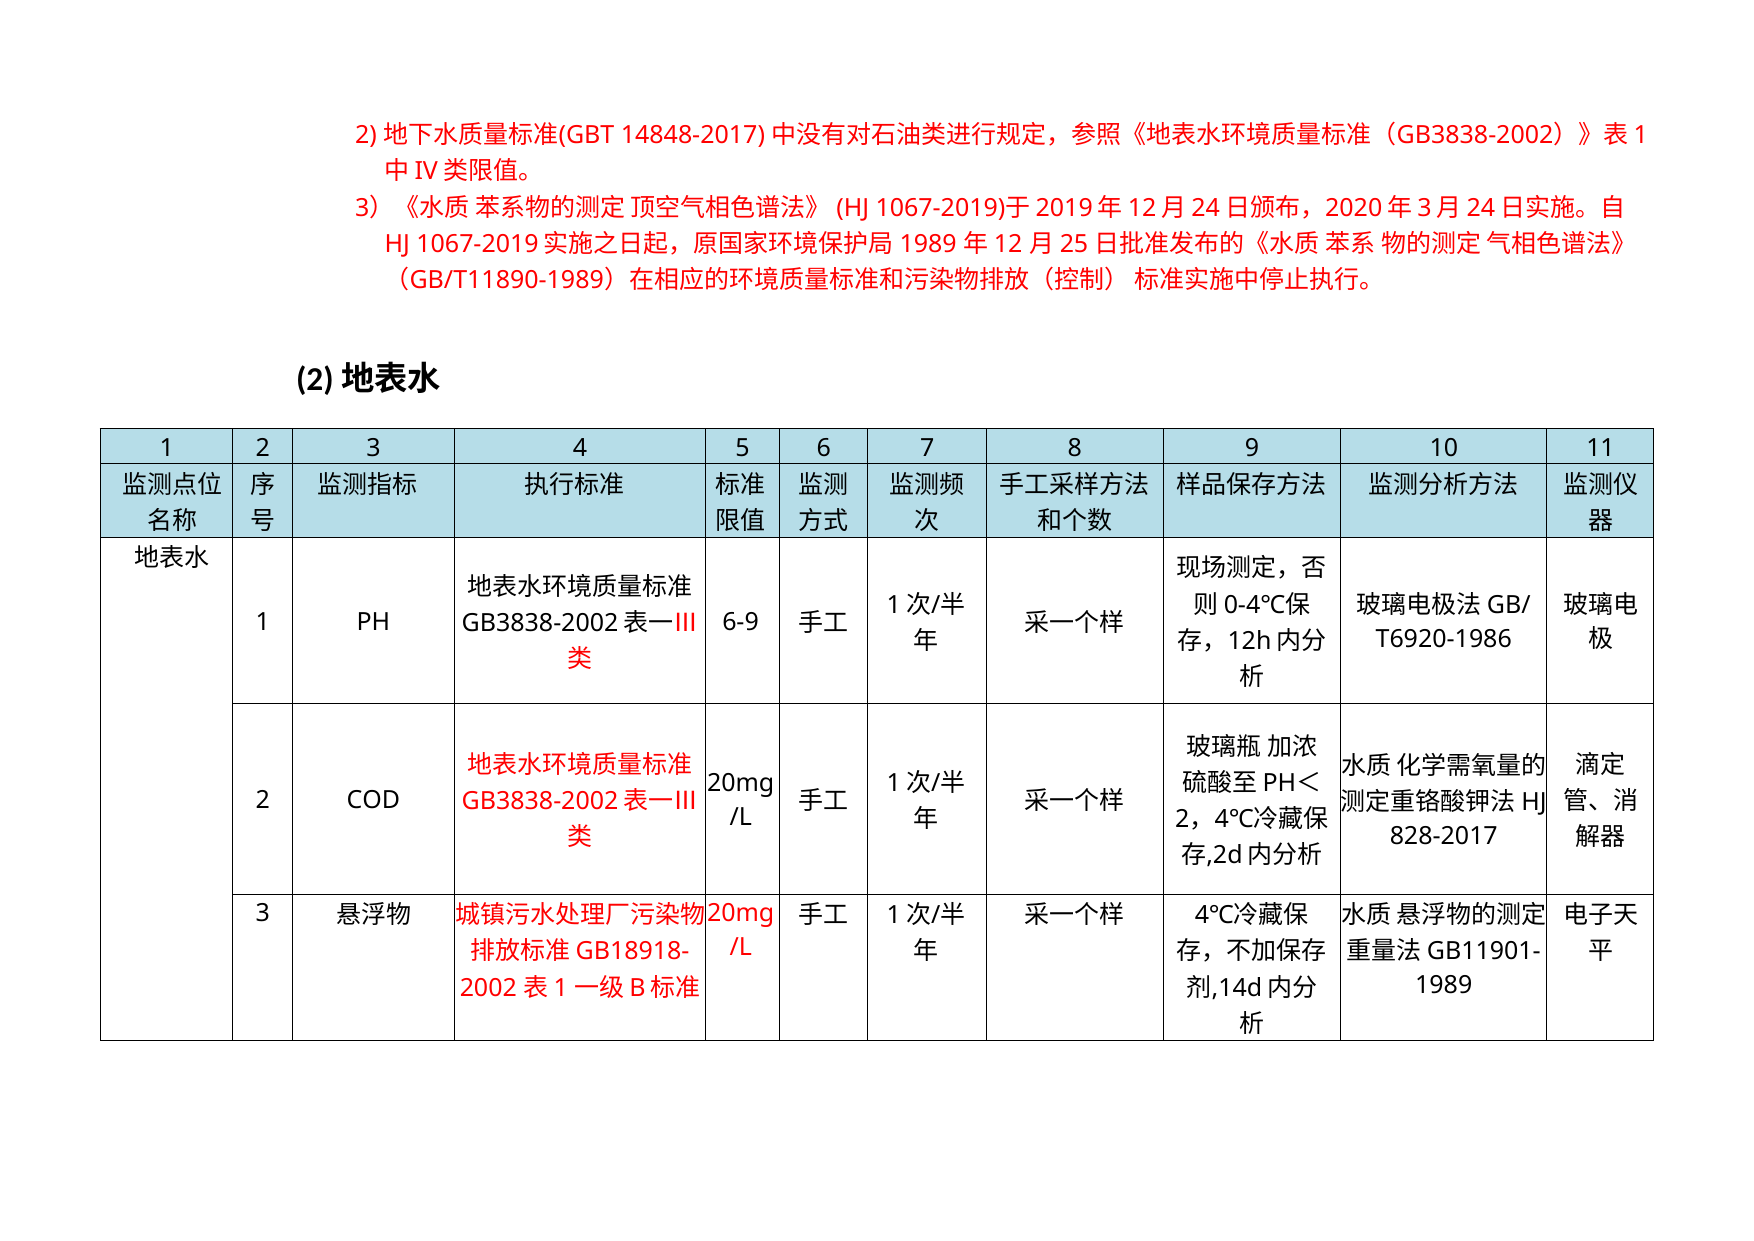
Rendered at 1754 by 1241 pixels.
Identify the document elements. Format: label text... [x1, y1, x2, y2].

table_cell 1 [233, 538, 292, 703]
text 3）《水质 苯系物的测定 顶空气相色谱法》 (HJ 1067-2019)于2019年12月24日颁布，2020年3月24日实施。自HJ 1067-2019实施之日起，原国家环境保护局 1989 年 12 月 25 日批准发布的《水质 苯系 物的测定 气相色谱法》（GB/T11890-1989）在相应的环境质量标准和污染物排放（控制） 标准实施中停止执行。 [355, 187, 1650, 296]
table_cell 采一个样 [987, 538, 1163, 703]
table_cell 4℃冷藏保存，不加保存剂,14d内分析 [1164, 895, 1340, 1039]
table_cell 监测分析方法 [1341, 464, 1546, 537]
table_cell 悬浮物 [293, 895, 454, 1039]
table_header 9 [1164, 429, 1340, 463]
table_header 3 [293, 429, 454, 463]
table_cell 电子天平 [1547, 895, 1653, 1039]
table_cell 水质 悬浮物的测定 重量法GB11901-1989 [1341, 895, 1546, 1039]
table_cell 手工 [780, 704, 867, 893]
table_header 1 [101, 429, 232, 463]
table_cell 1次/半年 [868, 895, 986, 1039]
table_header 2 [233, 429, 292, 463]
table_cell 监测点位名称 [101, 464, 232, 537]
table_header 6 [780, 429, 867, 463]
table_cell 监测方式 [780, 464, 867, 537]
table_cell 手工采样方法和个数 [987, 464, 1163, 537]
table_cell 样品保存方法 [1164, 464, 1340, 537]
table_cell 玻璃瓶 加浓硫酸至PH＜2，4℃冷藏保存,2d内分析 [1164, 704, 1340, 893]
table_header 4 [455, 429, 705, 463]
table_header 5 [706, 429, 779, 463]
table_cell 序号 [233, 464, 292, 537]
table_cell 手工 [780, 895, 867, 1039]
table_header 7 [868, 429, 986, 463]
text 2) 地下水质量标准(GBT 14848-2017) 中没有对石油类进行规定，参照《地表水环境质量标准（GB3838-2002）》表1中IV类限值。 [355, 114, 1650, 187]
table_cell 采一个样 [987, 704, 1163, 893]
table_cell 执行标准 [455, 464, 705, 537]
table_cell PH [293, 538, 454, 703]
table_cell 20mg/L [706, 704, 779, 893]
table_cell 监测仪器 [1547, 464, 1653, 537]
table_cell 标准限值 [706, 464, 779, 537]
table_cell COD [293, 704, 454, 893]
table_header 8 [987, 429, 1163, 463]
table_cell 现场测定，否则0-4℃保存，12h内分析 [1164, 538, 1340, 703]
table_cell 地表水环境质量标准GB3838-2002表一Ⅲ类 [455, 704, 705, 893]
table_cell 地表水 [101, 538, 232, 1039]
table_cell 玻璃电极法GB/T6920-1986 [1341, 538, 1546, 703]
table_cell 6-9 [706, 538, 779, 703]
table_cell 玻璃电极 [1547, 538, 1653, 703]
table_cell 1次/半年 [868, 538, 986, 703]
table_cell 监测频次 [868, 464, 986, 537]
table_cell 手工 [780, 538, 867, 703]
table_cell 水质 化学需氧量的测定重铬酸钾法 HJ 828-2017 [1341, 704, 1546, 893]
subtitle (2) 地表水 [296, 352, 1650, 400]
table_cell 3 [233, 895, 292, 1039]
table_header 11 [1547, 429, 1653, 463]
table_cell 地表水环境质量标准GB3838-2002表一Ⅲ类 [455, 538, 705, 703]
table_cell 2 [233, 704, 292, 893]
table_header 10 [1341, 429, 1546, 463]
table_cell 1次/半年 [868, 704, 986, 893]
table_cell 20mg/L [706, 895, 779, 1039]
table_cell 监测指标 [293, 464, 454, 537]
table_cell 采一个样 [987, 895, 1163, 1039]
table_cell 城镇污水处理厂污染物排放标准GB18918-2002 表1 一级B标准 [455, 895, 705, 1039]
table_cell 滴定管、消解器 [1547, 704, 1653, 893]
